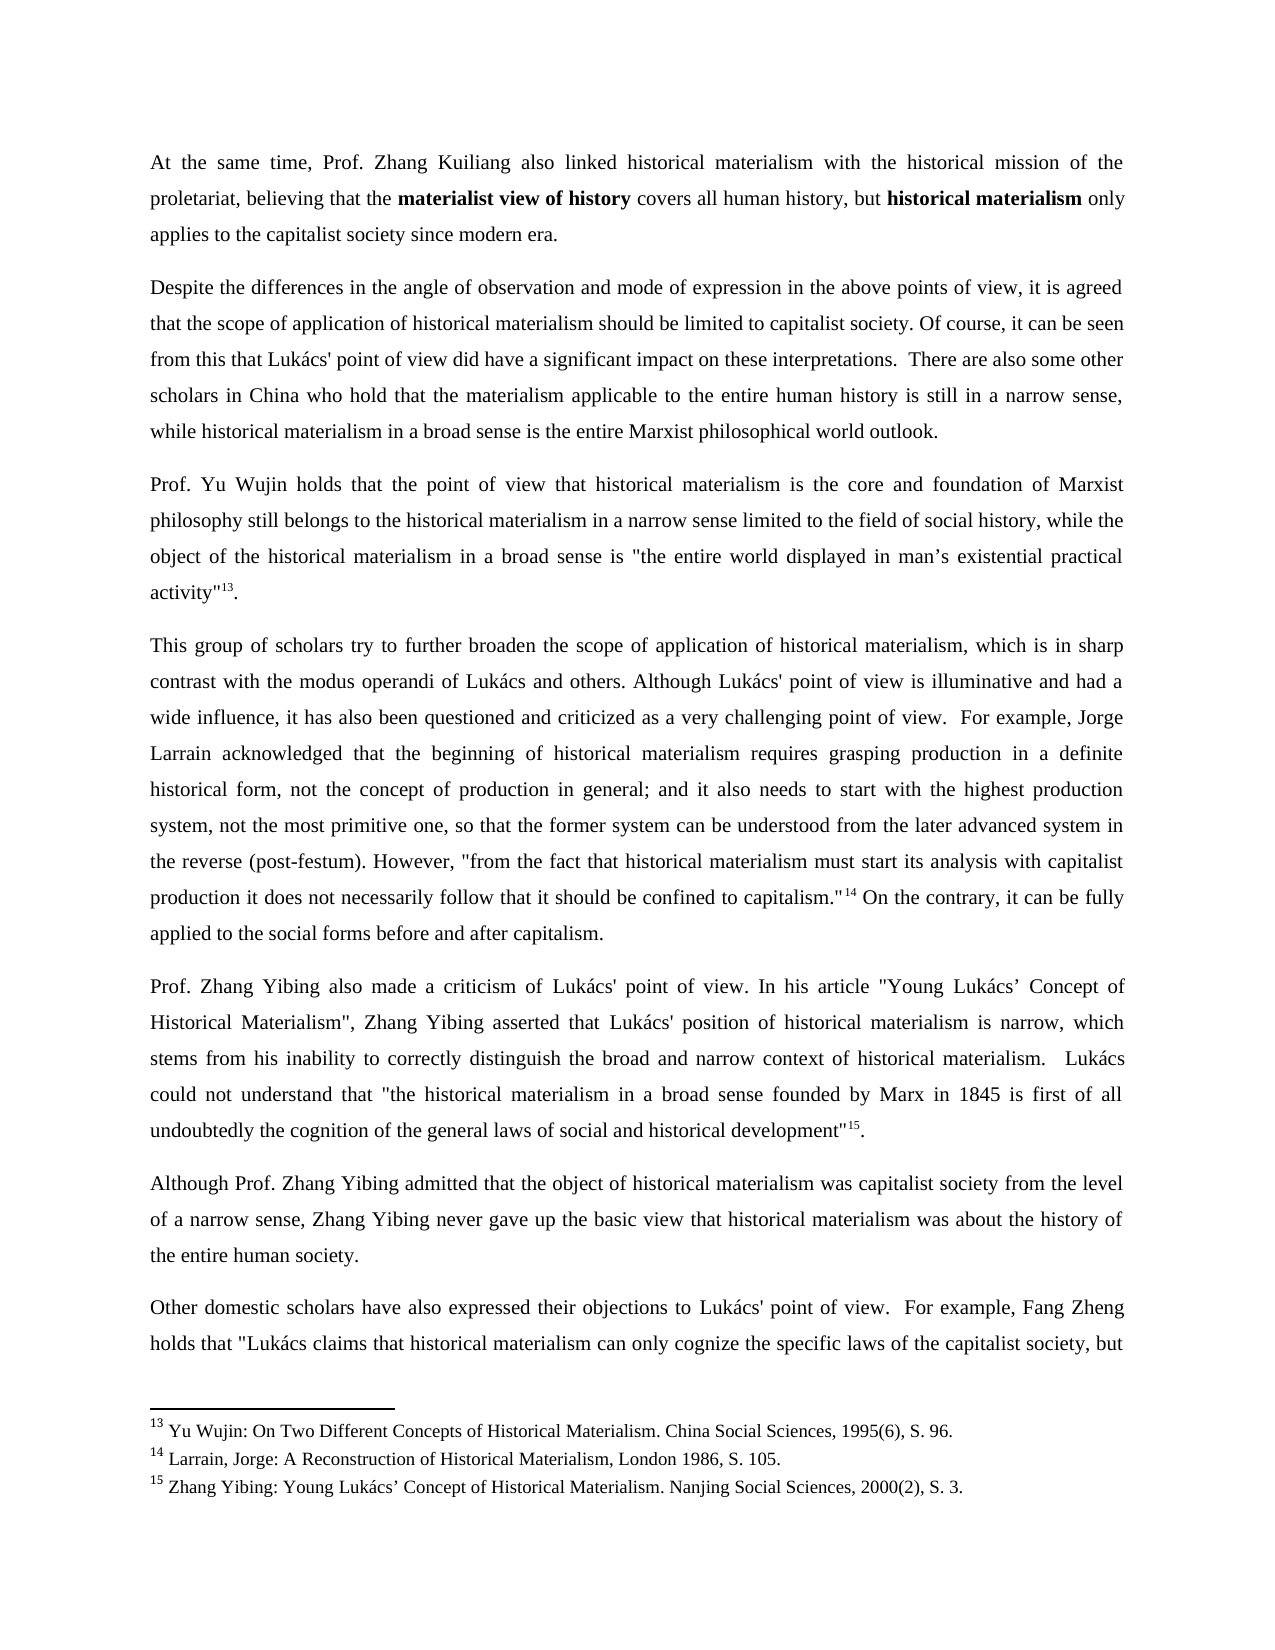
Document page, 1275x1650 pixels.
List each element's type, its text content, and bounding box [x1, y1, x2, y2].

text This group of scholars try to further broaden the scope of application of historical materialism, which is in sharp contrast with the modus operandi of Lukács and others. Although Lukács' point of view is illuminative and had a wide influence, it has also been questioned and criticized as a very challenging point of view. For example, Jorge Larrain acknowledged that the beginning of historical materialism requires grasping production in a definite historical form, not the concept of production in general; and it also needs to start with the highest production system, not the most primitive one, so that the former system can be understood from the later advanced system in the reverse (post-festum). However, "from the fact that historical materialism must start its analysis with capitalist production it does not necessarily follow that it should be confined to capitalism." On the contrary, it can be fully applied to the social forms before and after capitalism. [150, 632, 1125, 945]
text At the same time, Prof. Zhang Kuiliang also linked historical materialism with the historical mission of the proletariat, believing that the materialist view of history covers all human history, but historical materialism only applies to the capitalist society since modern era. [150, 150, 1125, 246]
text Although Prof. Zhang Yibing admitted that the object of historical materialism was capitalist society from the level of a narrow sense, Zhang Yibing never gave up the basic view that historical materialism was about the history of the entire human society. [150, 1170, 1125, 1267]
text Prof. Yu Wujin holds that the point of view that historical materialism is the core and foundation of Marxist philosophy still belongs to the historical materialism in a narrow sense limited to the field of social history, while the object of the historical materialism in a broad sense is "the entire world displayed in man’s existential practical activity". [150, 472, 1125, 604]
text Prof. Zhang Yibing also made a criticism of Lukács' point of view. In his article "Young Lukács’ Concept of Historical Materialism", Zhang Yibing asserted that Lukács' position of historical materialism is narrow, which stems from his inability to correctly distinguish the broad and narrow context of historical materialism. Lukács could not understand that "the historical materialism in a broad sense founded by Marx in 1845 is first of all undoubtedly the cognition of the general laws of social and historical development". [150, 973, 1125, 1142]
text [150, 1295, 1125, 1355]
text Despite the differences in the angle of observation and mode of expression in the above points of view, it is agreed that the scope of application of historical materialism should be limited to capitalist society. Of course, it can be seen from this that Lukács' point of view did have a significant impact on these interpretations. There are also some other scholars in China who hold that the materialism applicable to the entire human history is still in a narrow sense, while historical materialism in a broad sense is the entire Marxist philosophical world outlook. [150, 275, 1125, 443]
